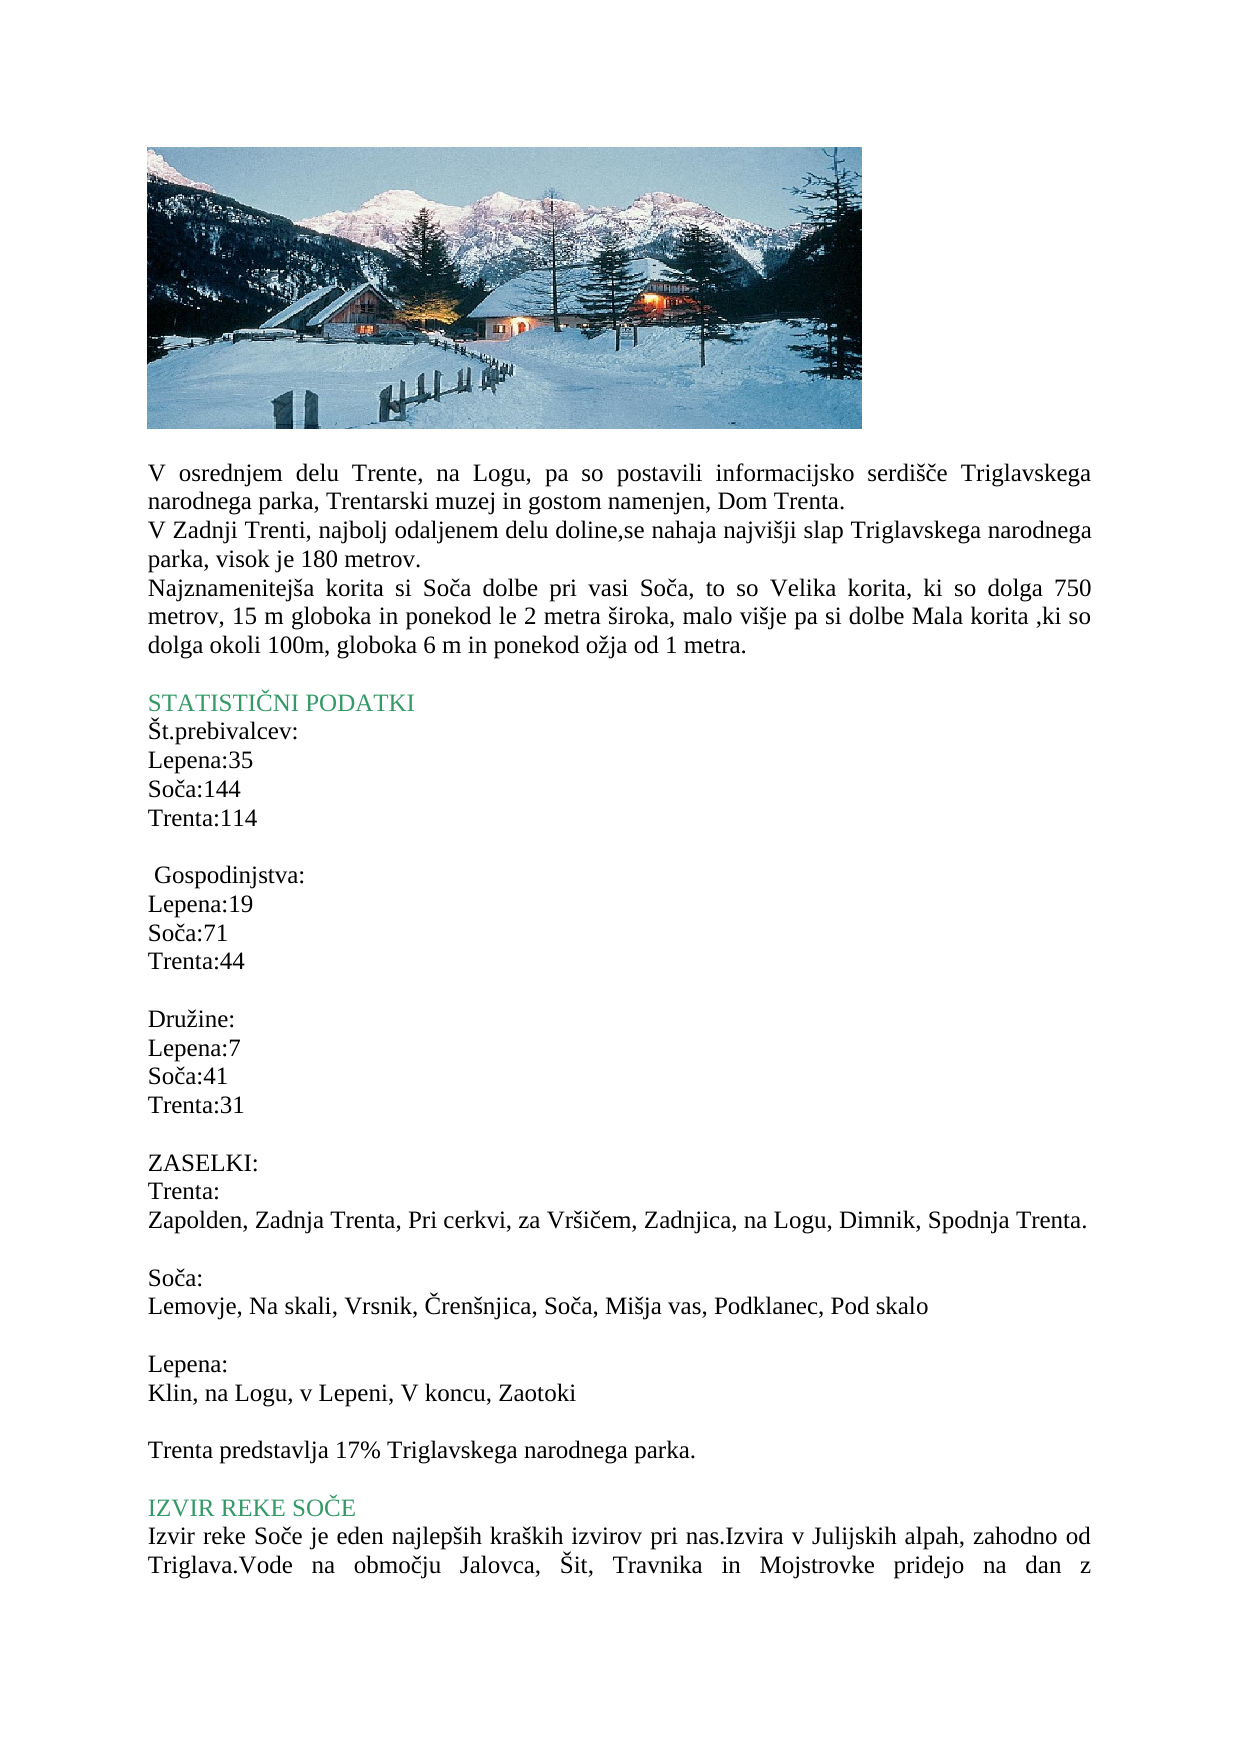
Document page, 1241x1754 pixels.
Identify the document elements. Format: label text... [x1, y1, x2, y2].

text Soča:144 [148, 774, 1093, 803]
text Lepena:19 [148, 889, 1093, 918]
text Trenta: [148, 1176, 1093, 1205]
text Soča:71 [148, 918, 1093, 946]
text Št.prebivalcev: [148, 716, 1093, 745]
text Trenta predstavlja 17% Triglavskega narodnega parka. [148, 1435, 1093, 1464]
text Lepena:35 [148, 745, 1093, 774]
text Lepena:7 [148, 1033, 1093, 1061]
text Najznamenitejša korita si Soča dolbe pri vasi Soča, to so Velika korita, ki so dolga 750 metrov, 15 m globoka in ponekod le 2 metra široka, malo višje pa si dolbe Mala korita ,ki so dolga okoli 100m, globoka 6 m in ponekod ožja od 1 metra. [148, 573, 1093, 659]
text Soča:41 [148, 1061, 1093, 1090]
text ZASELKI: [148, 1148, 1093, 1176]
text Zapolden, Zadnja Trenta, Pri cerkvi, za Vršičem, Zadnjica, na Logu, Dimnik, Spodnja Trenta. [148, 1205, 1093, 1234]
text V osrednjem delu Trente, na Logu, pa so postavili informacijsko serdišče Triglavskega narodnega parka, Trentarski muzej in gostom namenjen, Dom Trenta. [148, 458, 1093, 515]
text Klin, na Logu, v Lepeni, V koncu, Zaotoki [148, 1378, 1093, 1406]
text Trenta:44 [148, 946, 1093, 975]
text Lemovje, Na skali, Vrsnik, Črenšnjica, Soča, Mišja vas, Podklanec, Pod skalo [148, 1291, 1093, 1320]
picture [147, 147, 862, 429]
text Družine: [148, 1004, 1093, 1033]
text STATISTIČNI PODATKI [148, 688, 1093, 716]
text Lepena: [148, 1349, 1093, 1378]
text Soča: [148, 1263, 1093, 1291]
text Trenta:114 [148, 803, 1093, 831]
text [148, 1521, 1093, 1579]
text V Zadnji Trenti, najbolj odaljenem delu doline,se nahaja najvišji slap Triglavskega narodnega parka, visok je 180 metrov. [148, 515, 1093, 573]
text Gospodinjstva: [148, 860, 1093, 889]
text IZVIR REKE SOČE [148, 1493, 1093, 1521]
text Trenta:31 [148, 1090, 1093, 1119]
